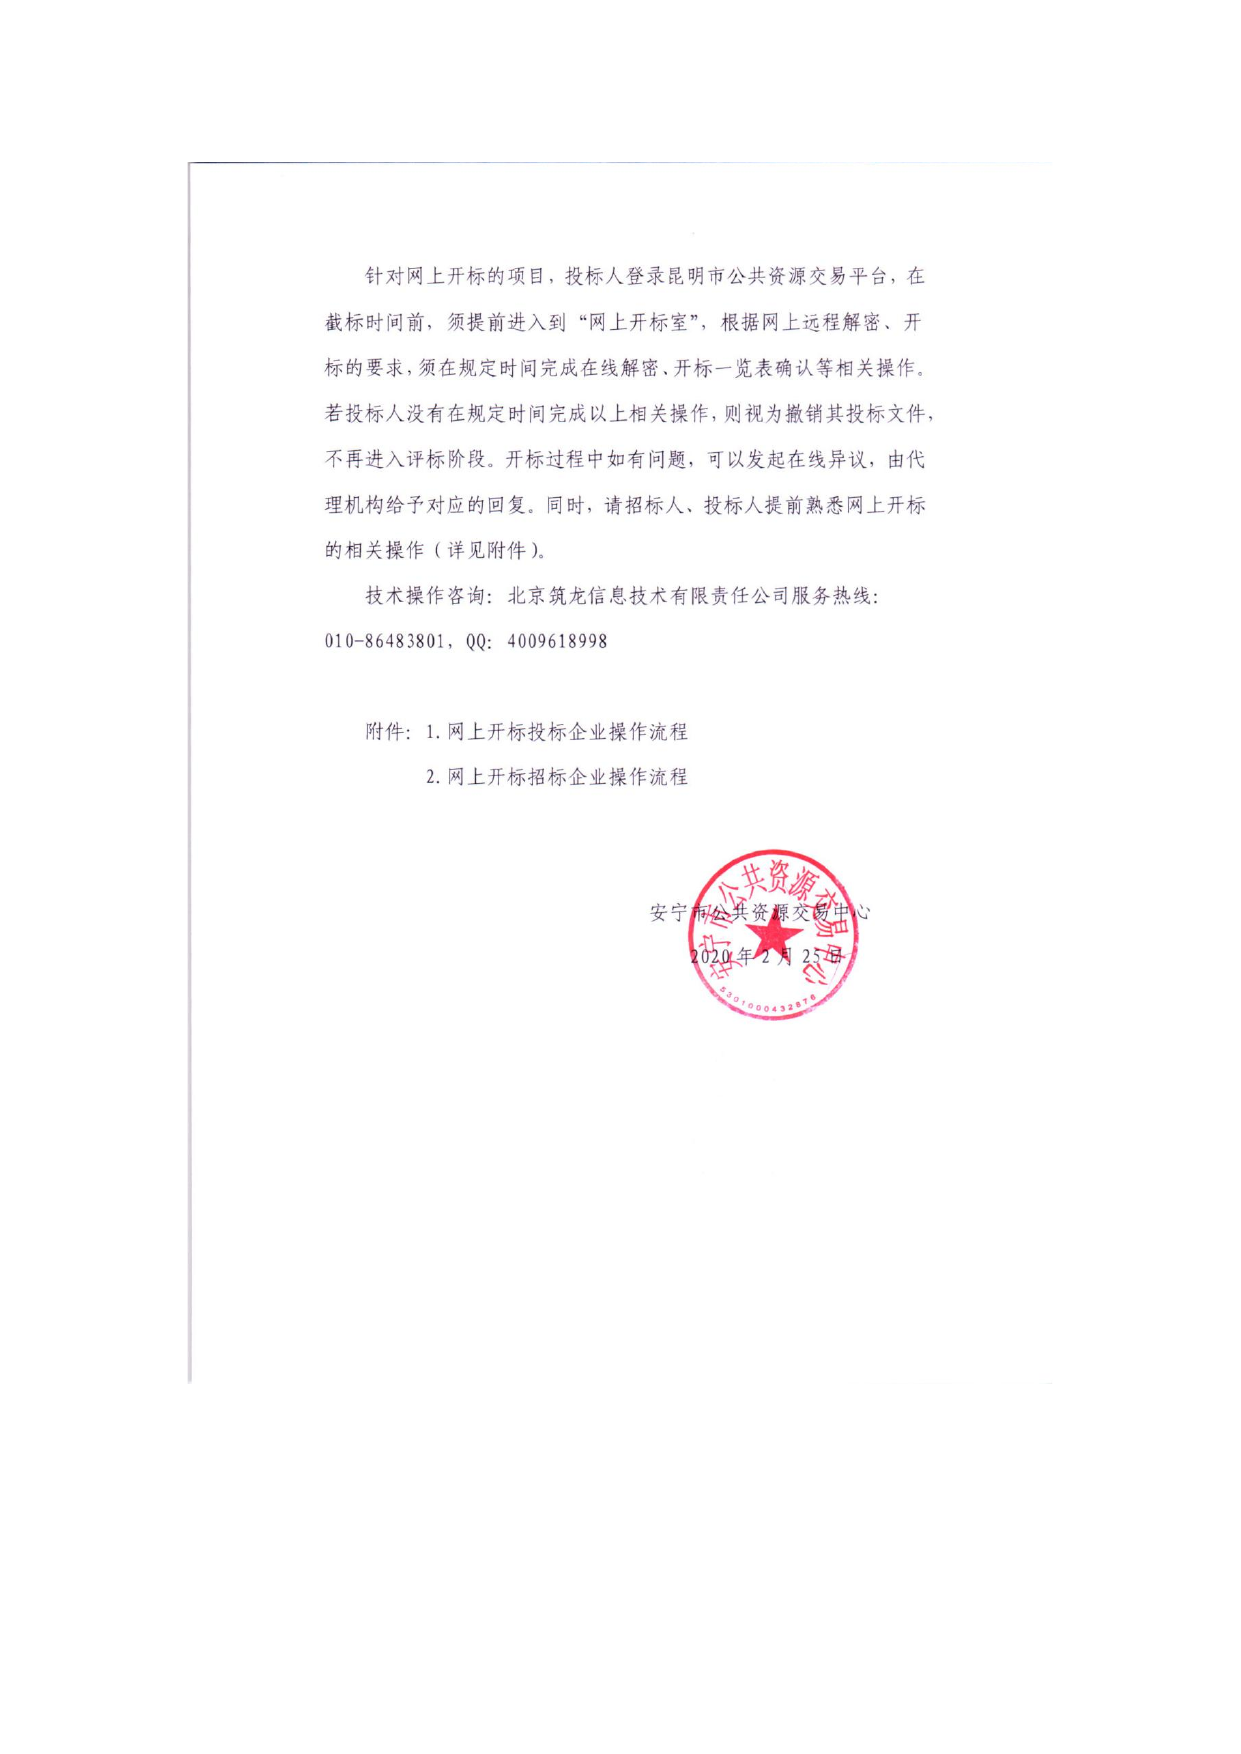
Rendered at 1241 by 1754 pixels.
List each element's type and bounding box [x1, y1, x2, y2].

picture [187, 162, 1053, 1384]
